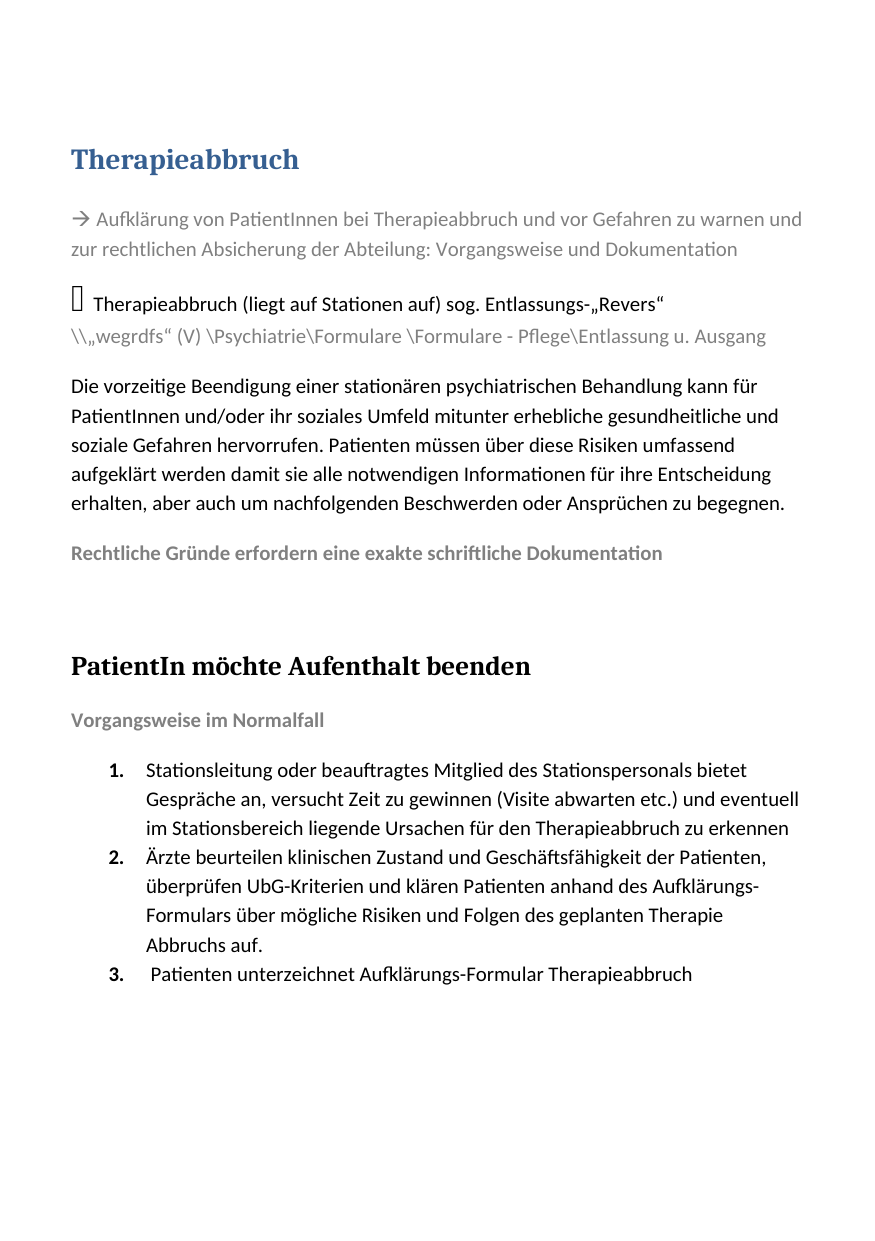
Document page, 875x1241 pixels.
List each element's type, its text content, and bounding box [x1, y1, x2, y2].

text Rechtliche Gründe erfordern eine exakte schriftliche Dokumentation [71, 540, 803, 566]
text Vorgangsweise im Normalfall [71, 707, 803, 732]
list Patienten unterzeichnet Aufklärungs-Formular Therapieabbruch [108, 961, 803, 986]
text Therapieabbruch (liegt auf Stationen auf) sog. Entlassungs-„Revers“ \\„wegrdfs“ (V) \Psychiatrie\Formulare \Formulare - Pflege\Entlassung u. Ausgang [71, 286, 803, 349]
text Aufklärung von PatientInnen bei Therapieabbruch und vor Gefahren zu warnen und zur rechtlichen Absicherung der Abteilung: Vorgangsweise und Dokumentation [71, 207, 803, 261]
subtitle PatientIn möchte Aufenthalt beenden [71, 651, 803, 682]
list Ärzte beurteilen klinischen Zustand und Geschäftsfähigkeit der Patienten, überprüfen UbG-Kriterien und klären Patienten anhand des Aufklärungs- Formulars über mögliche Risiken und Folgen des geplanten Therapie Abbruchs auf. [108, 844, 803, 957]
text Die vorzeitige Beendigung einer stationären psychiatrischen Behandlung kann für PatientInnen und/oder ihr soziales Umfeld mitunter erhebliche gesundheitliche und soziale Gefahren hervorrufen. Patienten müssen über diese Risiken umfassend aufgeklärt werden damit sie alle notwendigen Informationen für ihre Entscheidung erhalten, aber auch um nachfolgenden Beschwerden oder Ansprüchen zu begegnen. [71, 374, 803, 516]
list Stationsleitung oder beauftragtes Mitglied des Stationspersonals bietet Gespräche an, versucht Zeit zu gewinnen (Visite abwarten etc.) und eventuell im Stationsbereich liegende Ursachen für den Therapieabbruch zu erkennen [108, 757, 803, 841]
subtitle Therapieabbruch [71, 143, 803, 177]
